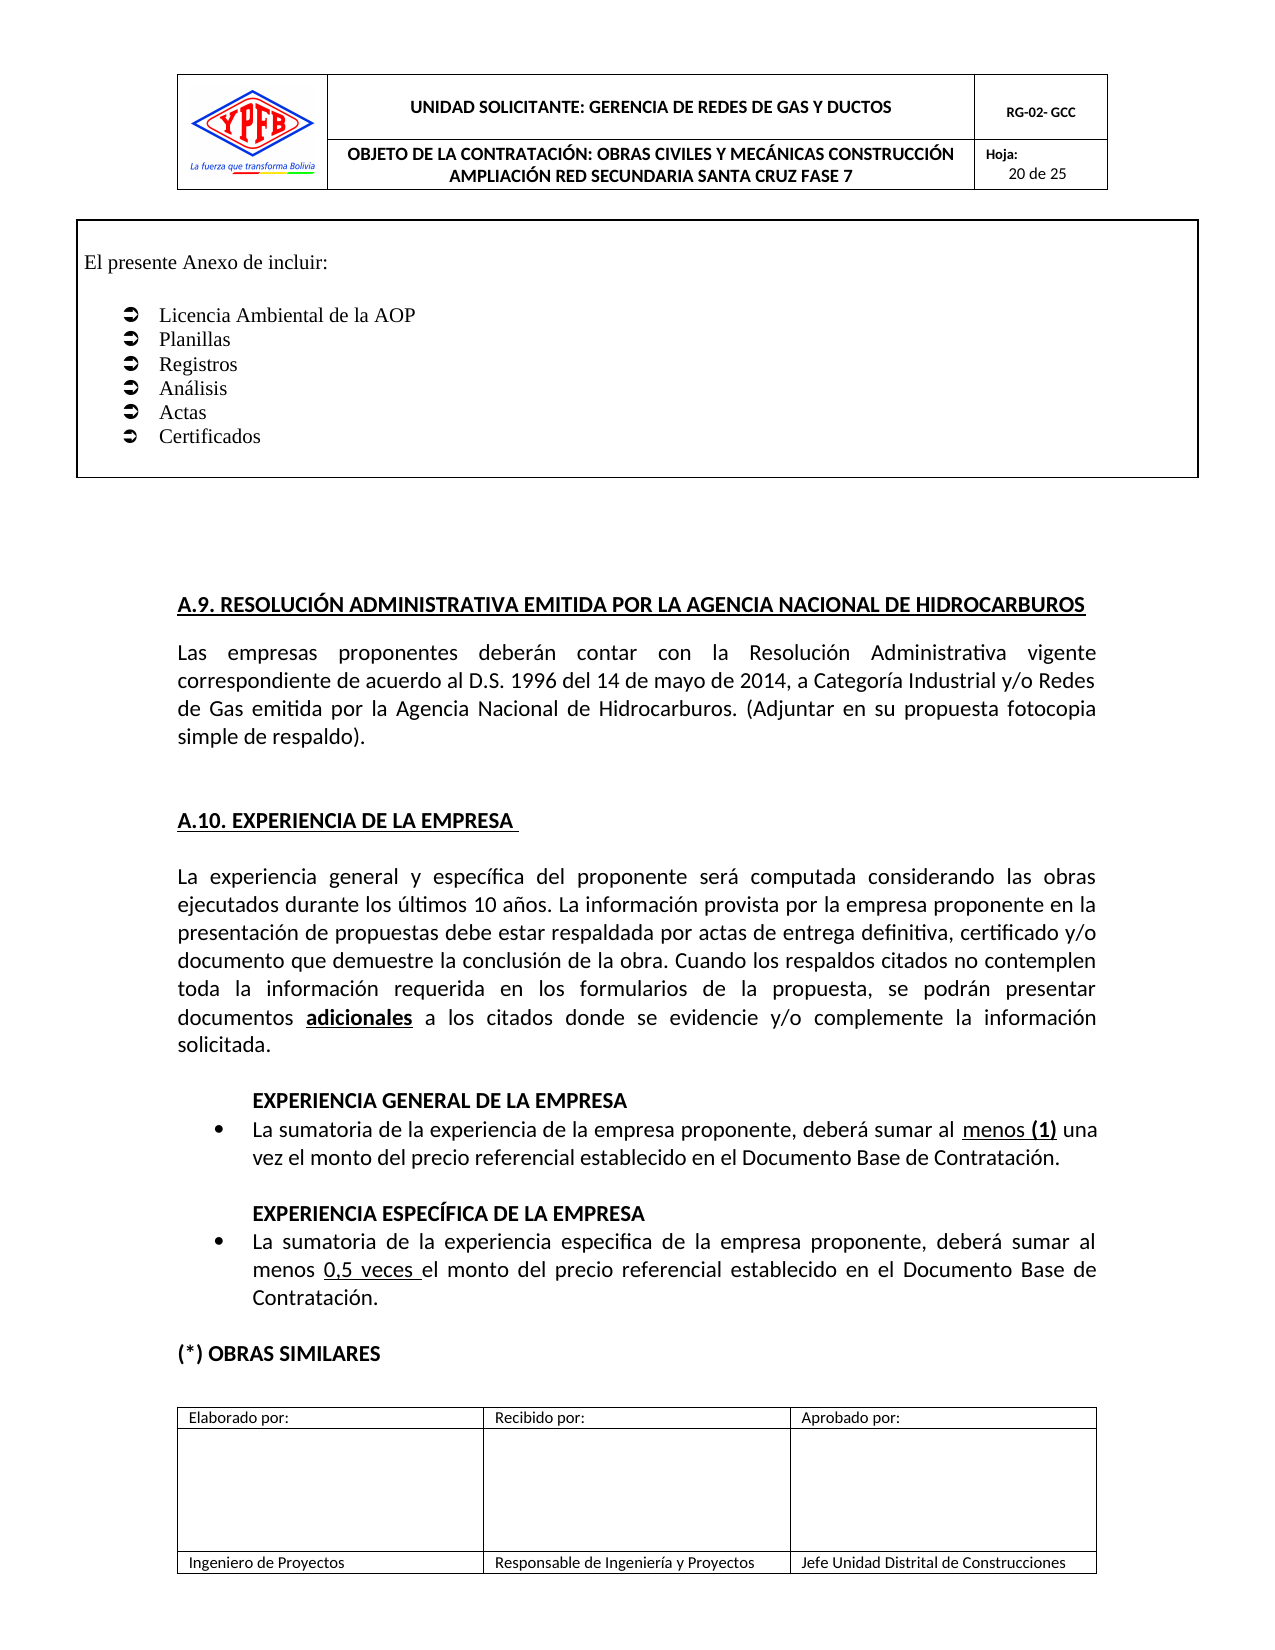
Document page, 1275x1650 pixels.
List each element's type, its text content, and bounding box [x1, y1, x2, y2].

text EXPERIENCIA ESPECÍFICA DE LA EMPRESA [252, 1199, 1098, 1227]
text La experiencia general y específica del proponente será computada considerando las obras ejecutados durante los últimos 10 años. La información provista por la empresa proponente en la presentación de propuestas debe estar respaldada por actas de entrega definitiva, certificado y/o documento que demuestre la conclusión de la obra. Cuando los respaldos citados no contemplen toda la información requerida en los formularios de la propuesta, se podrán presentar documentos adicionales a los citados donde se evidencie y/o complemente la información solicitada. [177, 862, 1098, 1059]
text Las empresas proponentes deberán contar con la Resolución Administrativa vigente correspondiente de acuerdo al D.S. 1996 del 14 de mayo de 2014, a Categoría Industrial y/o Redes de Gas emitida por la Agencia Nacional de Hidrocarburos. (Adjuntar en su propuesta fotocopia simple de respaldo). [177, 638, 1098, 750]
text A.10. EXPERIENCIA DE LA EMPRESA [177, 806, 1098, 834]
picture [188, 85, 316, 179]
list La sumatoria de la experiencia especifica de la empresa proponente, deberá sumar al menos 0,5 veces el monto del precio referencial establecido en el Documento Base de Contratación. [215, 1227, 1098, 1339]
text A.9. RESOLUCIÓN ADMINISTRATIVA EMITIDA POR LA AGENCIA NACIONAL DE HIDROCARBUROS [177, 590, 1098, 618]
list La sumatoria de la experiencia de la empresa proponente, deberá sumar al menos (1) una vez el monto del precio referencial establecido en el Documento Base de Contratación. [215, 1115, 1098, 1171]
text EXPERIENCIA GENERAL DE LA EMPRESA [252, 1087, 1098, 1115]
text (*) OBRAS SIMILARES [177, 1339, 1098, 1368]
